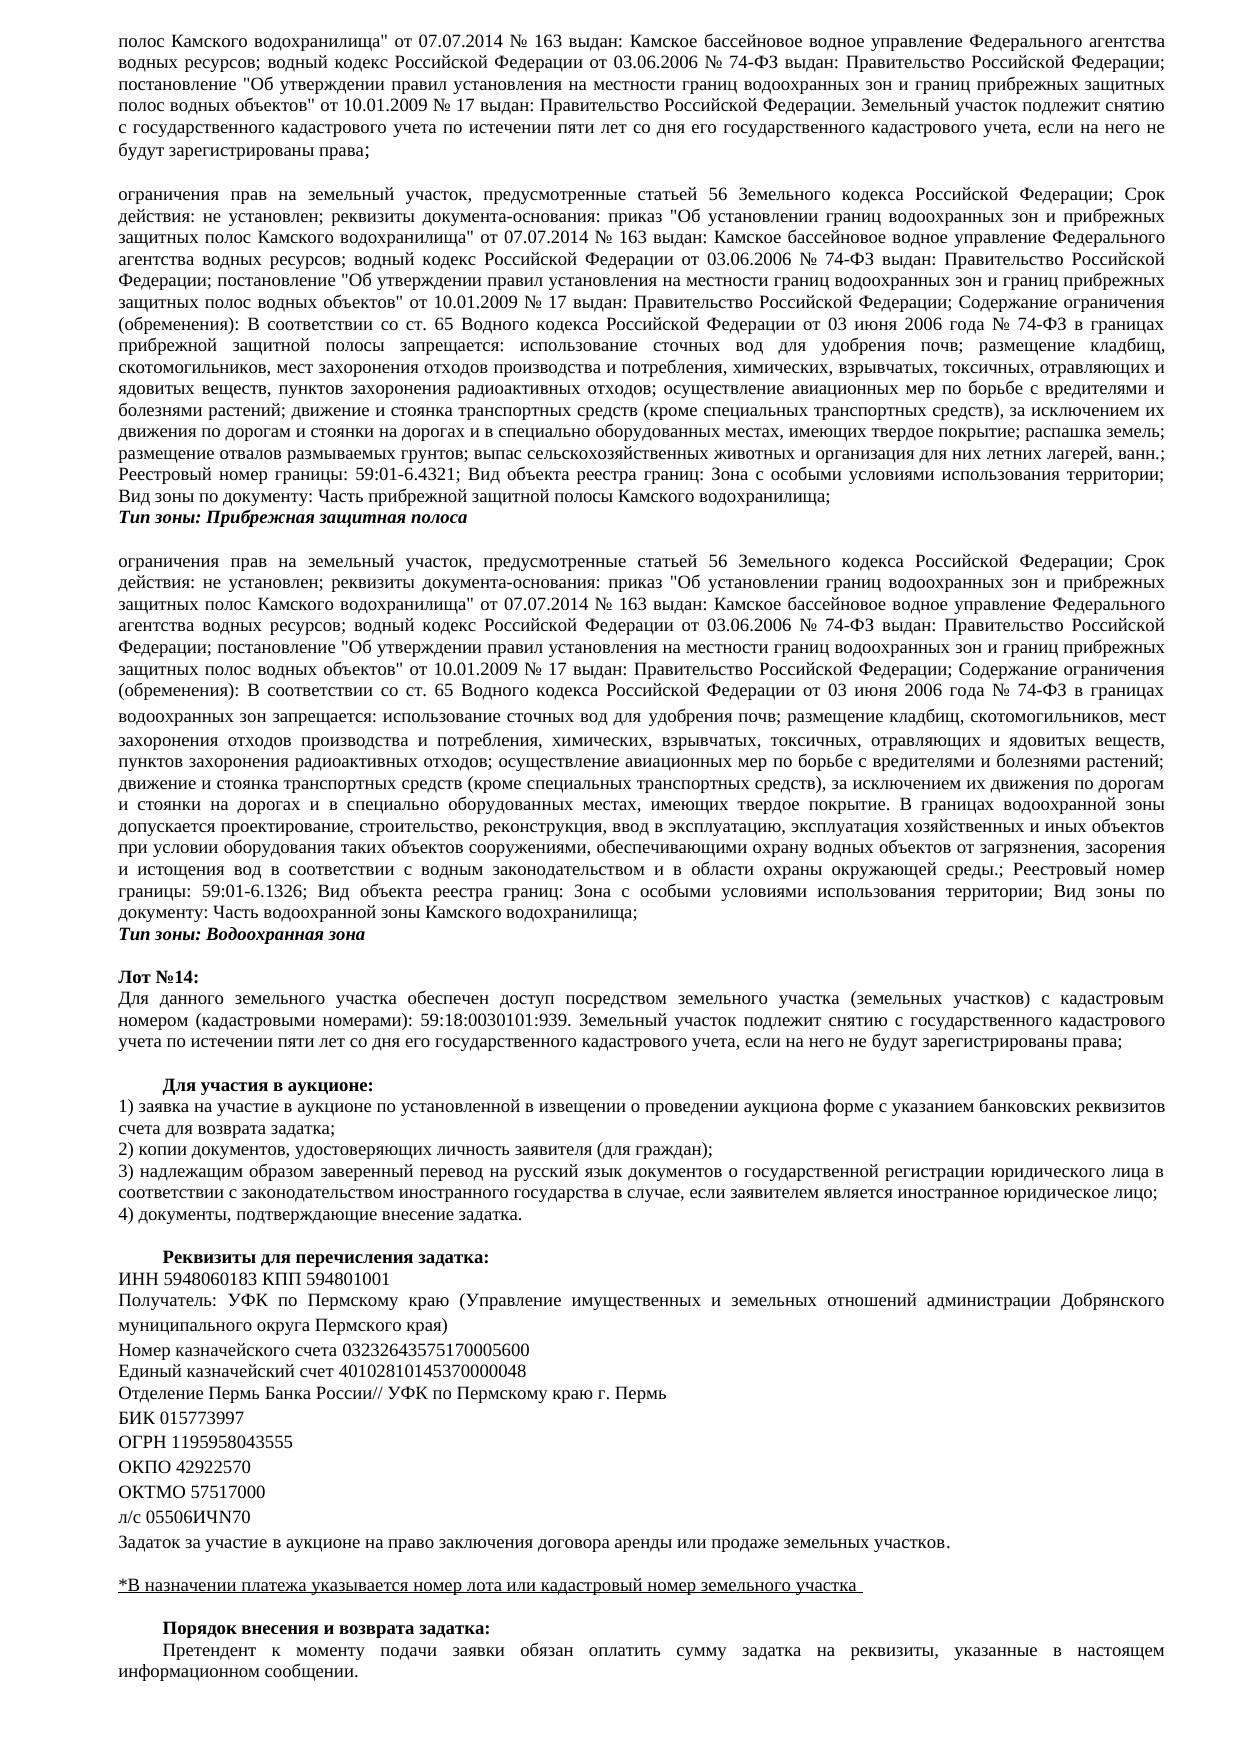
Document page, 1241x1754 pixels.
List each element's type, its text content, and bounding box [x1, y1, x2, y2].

text Тип зоны: Водоохранная зона [118, 923, 1167, 944]
text Единый казначейский счет 40102810145370000048 [118, 1360, 1167, 1382]
text *В назначении платежа указывается номер лота или кадастровый номер земельного участка [118, 1574, 1167, 1595]
text ИНН 5948060183 КПП 594801001 [118, 1268, 1167, 1289]
text ОКПО 42922570 [118, 1456, 1167, 1478]
text БИК 015773997 [118, 1407, 1167, 1428]
text Претендент к моменту подачи заявки обязан оплатить сумму задатка на реквизиты, указанные в настоящем информационном сообщении. [118, 1638, 1167, 1682]
text ОКТМО 57517000 [118, 1481, 1167, 1503]
text ограничения прав на земельный участок, предусмотренные статьей 56 Земельного кодекса Российской Федерации; Срок действия: не установлен; реквизиты документа-основания: приказ "Об установлении границ водоохранных зон и прибрежных защитных полос Камского водохранилища" от 07.07.2014 № 163 выдан: Камское бассейновое водное управление Федерального агентства водных ресурсов; водный кодекс Российской Федерации от 03.06.2006 № 74-ФЗ выдан: Правительство Российской Федерации; постановление "Об утверждении правил установления на местности границ водоохранных зон и границ прибрежных защитных полос водных объектов" от 10.01.2009 № 17 выдан: Правительство Российской Федерации; Содержание ограничения (обременения): В соответствии со ст. 65 Водного кодекса Российской Федерации от 03 июня 2006 года № 74-ФЗ в границах прибрежной защитной полосы запрещается: использование сточных вод для удобрения почв; размещение кладбищ, скотомогильников, мест захоронения отходов производства и потребления, химических, взрывчатых, токсичных, отравляющих и ядовитых веществ, пунктов захоронения радиоактивных отходов; осуществление авиационных мер по борьбе с вредителями и болезнями растений; движение и стоянка транспортных средств (кроме специальных транспортных средств), за исключением их движения по дорогам и стоянки на дорогах и в специально оборудованных местах, имеющих твердое покрытие; распашка земель; размещение отвалов размываемых грунтов; выпас сельскохозяйственных животных и организация для них летних лагерей, ванн.; Реестровый номер границы: 59:01-6.4321; Вид объекта реестра границ: Зона с особыми условиями использования территории; Вид зоны по документу: Часть прибрежной защитной полосы Камского водохранилища; [118, 183, 1167, 506]
text Задаток за участие в аукционе на право заключения договора аренды или продаже земельных участков. [118, 1531, 1167, 1552]
text Реквизиты для перечисления задатка: [118, 1246, 1167, 1268]
text 2) копии документов, удостоверяющих личность заявителя (для граждан); [118, 1138, 1167, 1160]
text Отделение Пермь Банка России// УФК по Пермскому краю г. Пермь [118, 1382, 1167, 1403]
text л/с 05506ИЧN70 [118, 1506, 1167, 1527]
text Для участия в аукционе: [118, 1073, 1167, 1095]
text Получатель: УФК по Пермскому краю (Управление имущественных и земельных отношений администрации Добрянского муниципального округа Пермского края) [118, 1289, 1167, 1336]
text 1) заявка на участие в аукционе по установленной в извещении о проведении аукциона форме с указанием банковских реквизитов счета для возврата задатка; [118, 1095, 1167, 1138]
text Лот №14: [118, 966, 1167, 987]
text Для данного земельного участка обеспечен доступ посредством земельного участка (земельных участков) с кадастровым номером (кадастровыми номерами): 59:18:0030101:939. Земельный участок подлежит снятию с государственного кадастрового учета по истечении пяти лет со дня его государственного кадастрового учета, если на него не будут зарегистрированы права; [118, 987, 1167, 1052]
text 3) надлежащим образом заверенный перевод на русский язык документов о государственной регистрации юридического лица в соответствии с законодательством иностранного государства в случае, если заявителем является иностранное юридическое лицо; [118, 1160, 1167, 1203]
text ОГРН 1195958043555 [118, 1431, 1167, 1453]
text ограничения прав на земельный участок, предусмотренные статьей 56 Земельного кодекса Российской Федерации; Срок действия: не установлен; реквизиты документа-основания: приказ "Об установлении границ водоохранных зон и прибрежных защитных полос Камского водохранилища" от 07.07.2014 № 163 выдан: Камское бассейновое водное управление Федерального агентства водных ресурсов; водный кодекс Российской Федерации от 03.06.2006 № 74-ФЗ выдан: Правительство Российской Федерации; постановление "Об утверждении правил установления на местности границ водоохранных зон и границ прибрежных защитных полос водных объектов" от 10.01.2009 № 17 выдан: Правительство Российской Федерации; Содержание ограничения (обременения): В соответствии со ст. 65 Водного кодекса Российской Федерации от 03 июня 2006 года № 74-ФЗ в границах водоохранных зон запрещается: использование сточных вод для удобрения почв; размещение кладбищ, скотомогильников, мест захоронения отходов производства и потребления, химических, взрывчатых, токсичных, отравляющих и ядовитых веществ, пунктов захоронения радиоактивных отходов; осуществление авиационных мер по борьбе с вредителями и болезнями растений; движение и стоянка транспортных средств (кроме специальных транспортных средств), за исключением их движения по дорогам и стоянки на дорогах и в специально оборудованных местах, имеющих твердое покрытие. В границах водоохранной зоны допускается проектирование, строительство, реконструкция, ввод в эксплуатацию, эксплуатация хозяйственных и иных объектов при условии оборудования таких объектов сооружениями, обеспечивающими охрану водных объектов от загрязнения, засорения и истощения вод в соответствии с водным законодательством и в области охраны окружающей среды.; Реестровый номер границы: 59:01-6.1326; Вид объекта реестра границ: Зона с особыми условиями использования территории; Вид зоны по документу: Часть водоохранной зоны Камского водохранилища; [118, 549, 1167, 923]
text Тип зоны: Прибрежная защитная полоса [118, 506, 1167, 528]
text Порядок внесения и возврата задатка: [118, 1617, 1167, 1638]
text 4) документы, подтверждающие внесение задатка. [118, 1203, 1167, 1224]
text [118, 29, 1167, 161]
text Номер казначейского счета 03232643575170005600 [118, 1339, 1167, 1360]
